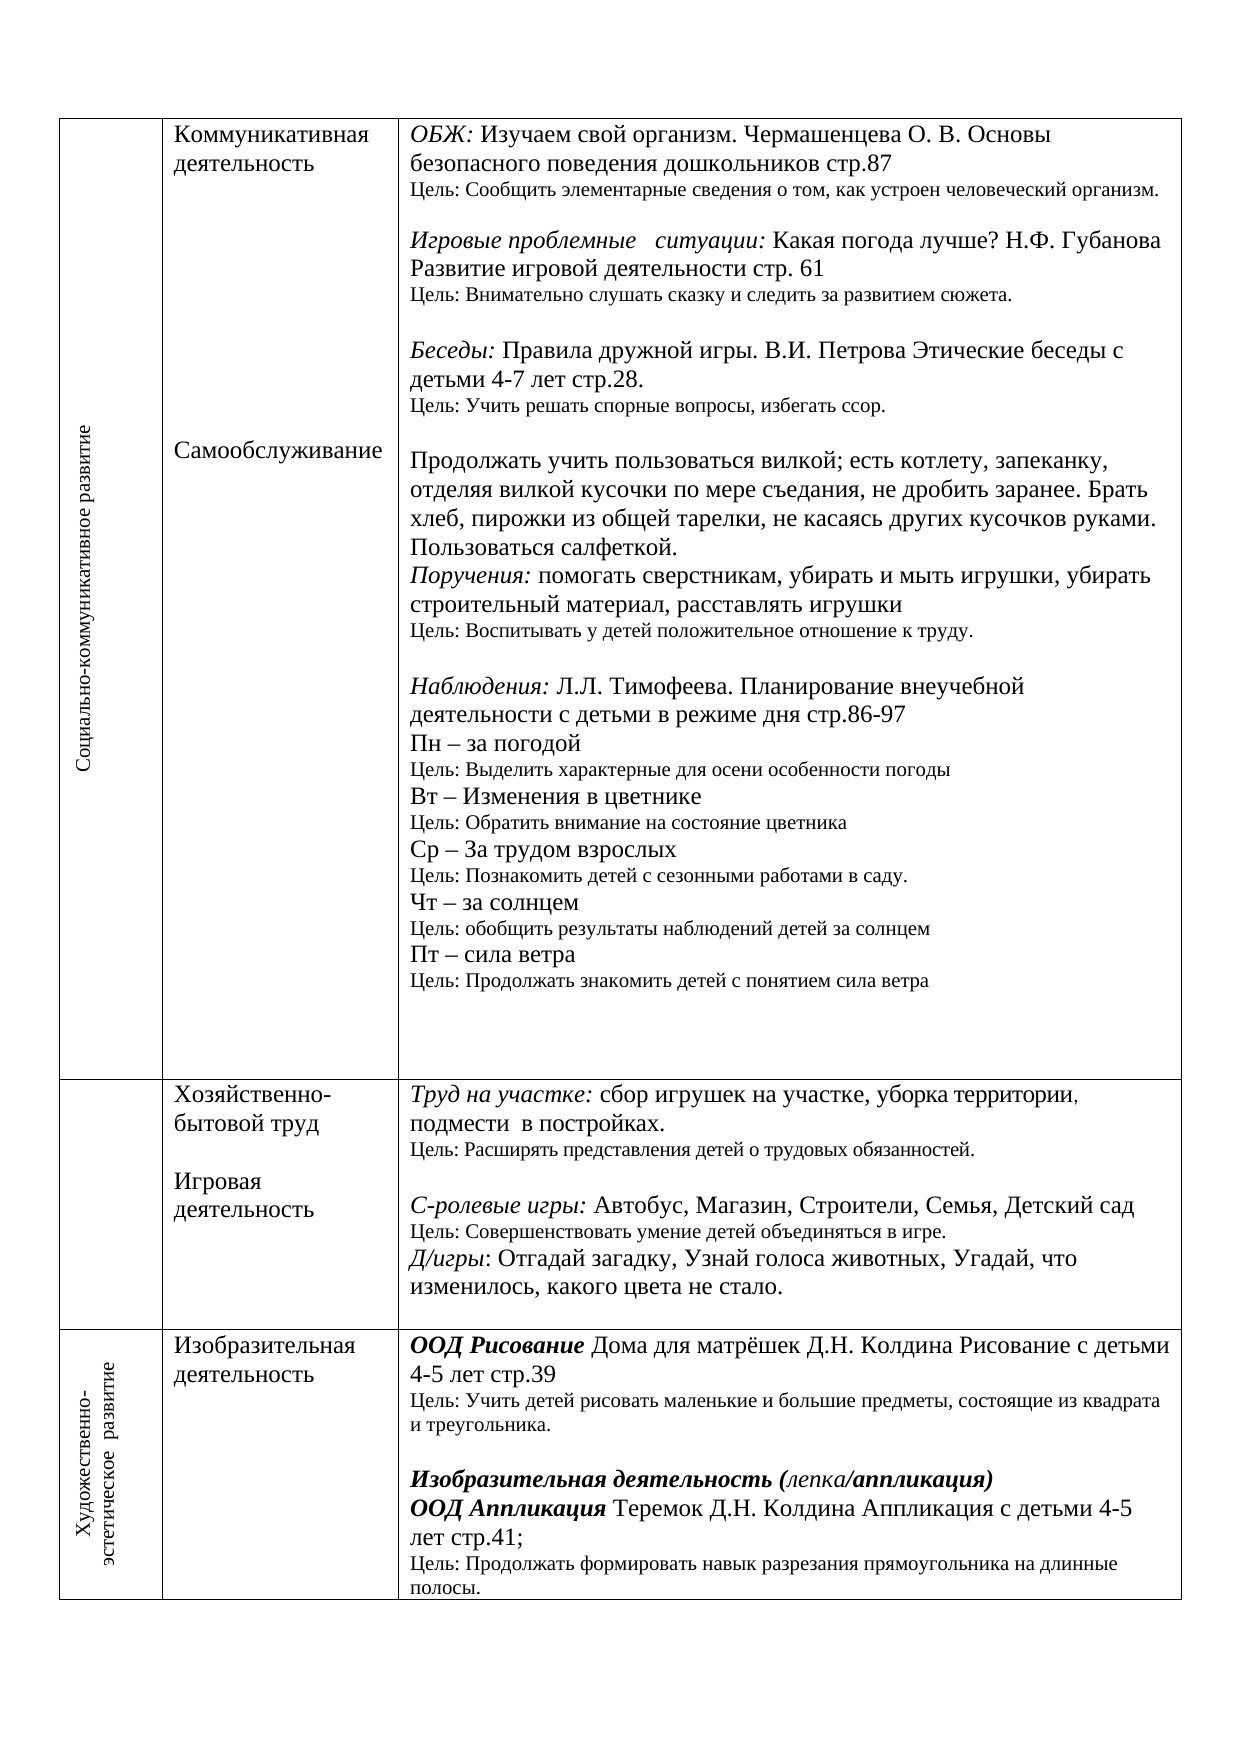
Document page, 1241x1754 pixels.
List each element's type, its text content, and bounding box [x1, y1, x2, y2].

table_cell [60, 1080, 162, 1329]
table_cell Хозяйственно-бытовой труд Игровая деятельность [163, 1080, 398, 1329]
table_cell Художественно-эстетическое развитие [60, 1330, 162, 1599]
table_cell Труд на участке: сбор игрушек на участке, уборка территории, подмести в постройках. Цель: Расширять представления детей о трудовых обязанностей. С-ролевые игры: Автобус, Магазин, Строители, Семья, Детский сад Цель: Совершенствовать умение детей объединяться в игре. Д/игры: Отгадай загадку, Узнай голоса животных, Угадай, что изменилось, какого цвета не стало. [399, 1080, 1181, 1329]
table_cell ООД Рисование Дома для матрёшек Д.Н. Колдина Рисование с детьми 4-5 лет стр.39 Цель: Учить детей рисовать маленькие и большие предметы, состоящие из квадрата и треугольника. Изобразительная деятельность (лепка/аппликация) ООД Аппликация Теремок Д.Н. Колдина Аппликация с детьми 4-5 лет стр.41; Цель: Продолжать формировать навык разрезания прямоугольника на длинные полосы. [399, 1330, 1181, 1599]
table_cell Изобразительная деятельность [163, 1330, 398, 1599]
table_cell ОБЖ: Изучаем свой организм. Чермашенцева О. В. Основы безопасного поведения дошкольников стр.87 Цель: Сообщить элементарные сведения о том, как устроен человеческий организм. Игровые проблемные ситуации: Какая погода лучше? Н.Ф. Губанова Развитие игровой деятельности стр. 61 Цель: Внимательно слушать сказку и следить за развитием сюжета. Беседы: Правила дружной игры. В.И. Петрова Этические беседы с детьми 4-7 лет стр.28. Цель: Учить решать спорные вопросы, избегать ссор. Продолжать учить пользоваться вилкой; есть котлету, запеканку, отделяя вилкой кусочки по мере съедания, не дробить заранее. Брать хлеб, пирожки из общей тарелки, не касаясь других кусочков руками. Пользоваться салфеткой. Поручения: помогать сверстникам, убирать и мыть игрушки, убирать строительный материал, расставлять игрушки Цель: Воспитывать у детей положительное отношение к труду. Наблюдения: Л.Л. Тимофеева. Планирование внеучебной деятельности с детьми в режиме дня стр.86-97 Пн – за погодой Цель: Выделить характерные для осени особенности погоды Вт – Изменения в цветнике Цель: Обратить внимание на состояние цветника Ср – За трудом взрослых Цель: Познакомить детей с сезонными работами в саду. Чт – за солнцем Цель: обобщить результаты наблюдений детей за солнцем Пт – сила ветра Цель: Продолжать знакомить детей с понятием сила ветра [399, 119, 1181, 1078]
table_cell Коммуникативная деятельность Самообслуживание [163, 119, 398, 1078]
table_cell Социально-коммуникативное развитие [60, 119, 162, 1078]
